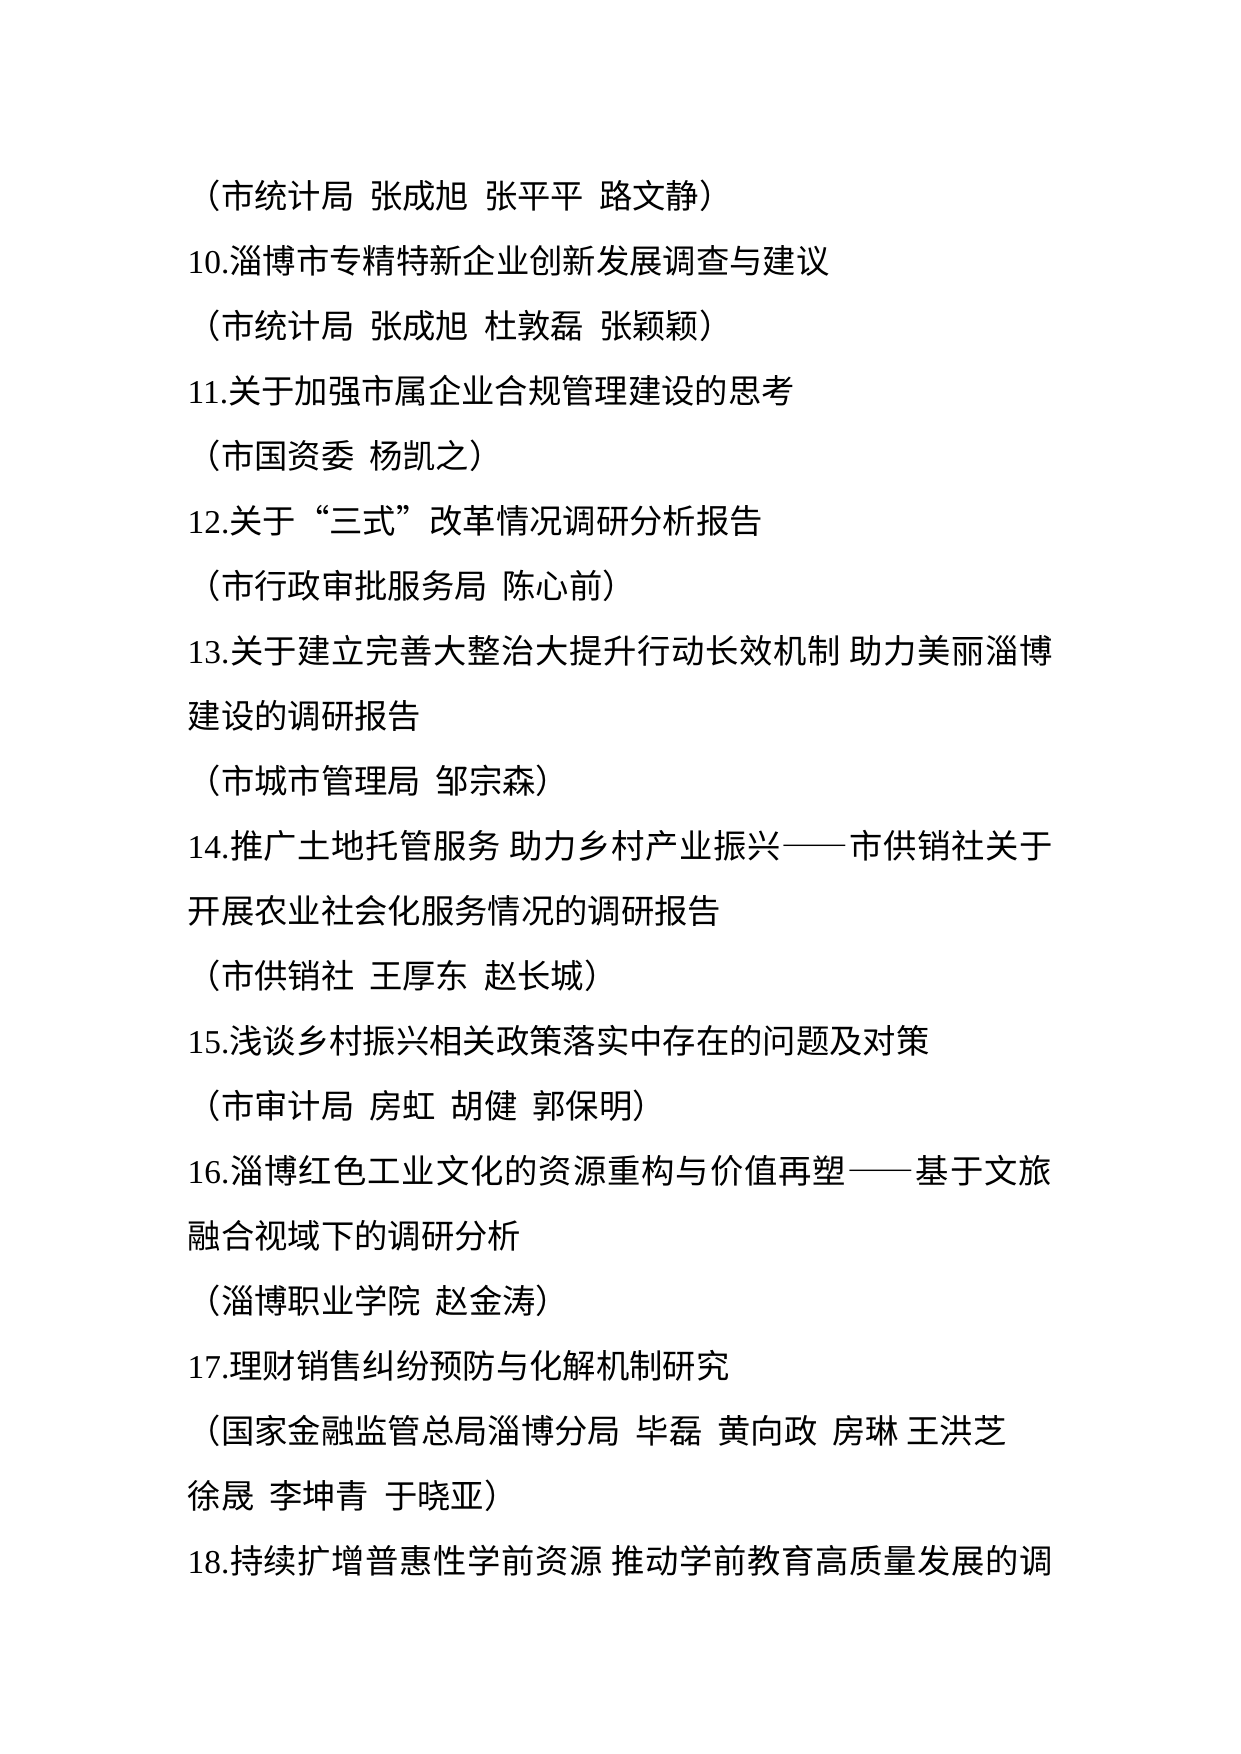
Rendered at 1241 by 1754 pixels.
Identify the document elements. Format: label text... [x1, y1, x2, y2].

text 13.关于建立完善大整治大提升行动长效机制 助力美丽淄博建设的调研报告 [187, 617, 1053, 747]
text （市行政审批服务局 陈心前） [187, 552, 1053, 617]
text 10.淄博市专精特新企业创新发展调查与建议 [187, 227, 1053, 292]
text 11.关于加强市属企业合规管理建设的思考 [187, 357, 1053, 422]
text 徐晟 李坤青 于晓亚） [187, 1462, 1053, 1527]
text （国家金融监管总局淄博分局 毕磊 黄向政 房琳 王洪芝 [187, 1397, 1053, 1462]
text （市国资委 杨凯之） [187, 422, 1053, 487]
text （市供销社 王厚东 赵长城） [187, 942, 1053, 1007]
text 17.理财销售纠纷预防与化解机制研究 [187, 1332, 1053, 1397]
text （淄博职业学院 赵金涛） [187, 1267, 1053, 1332]
text 14.推广土地托管服务 助力乡村产业振兴——市供销社关于开展农业社会化服务情况的调研报告 [187, 812, 1053, 942]
text （市城市管理局 邹宗森） [187, 747, 1053, 812]
text 12.关于“三式”改革情况调研分析报告 [187, 487, 1053, 552]
text （市审计局 房虹 胡健 郭保明） [187, 1072, 1053, 1137]
text （市统计局 张成旭 张平平 路文静） [187, 162, 1053, 227]
text 15.浅谈乡村振兴相关政策落实中存在的问题及对策 [187, 1007, 1053, 1072]
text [187, 1527, 1053, 1592]
text （市统计局 张成旭 杜敦磊 张颖颖） [187, 292, 1053, 357]
text 16.淄博红色工业文化的资源重构与价值再塑——基于文旅融合视域下的调研分析 [187, 1137, 1053, 1267]
